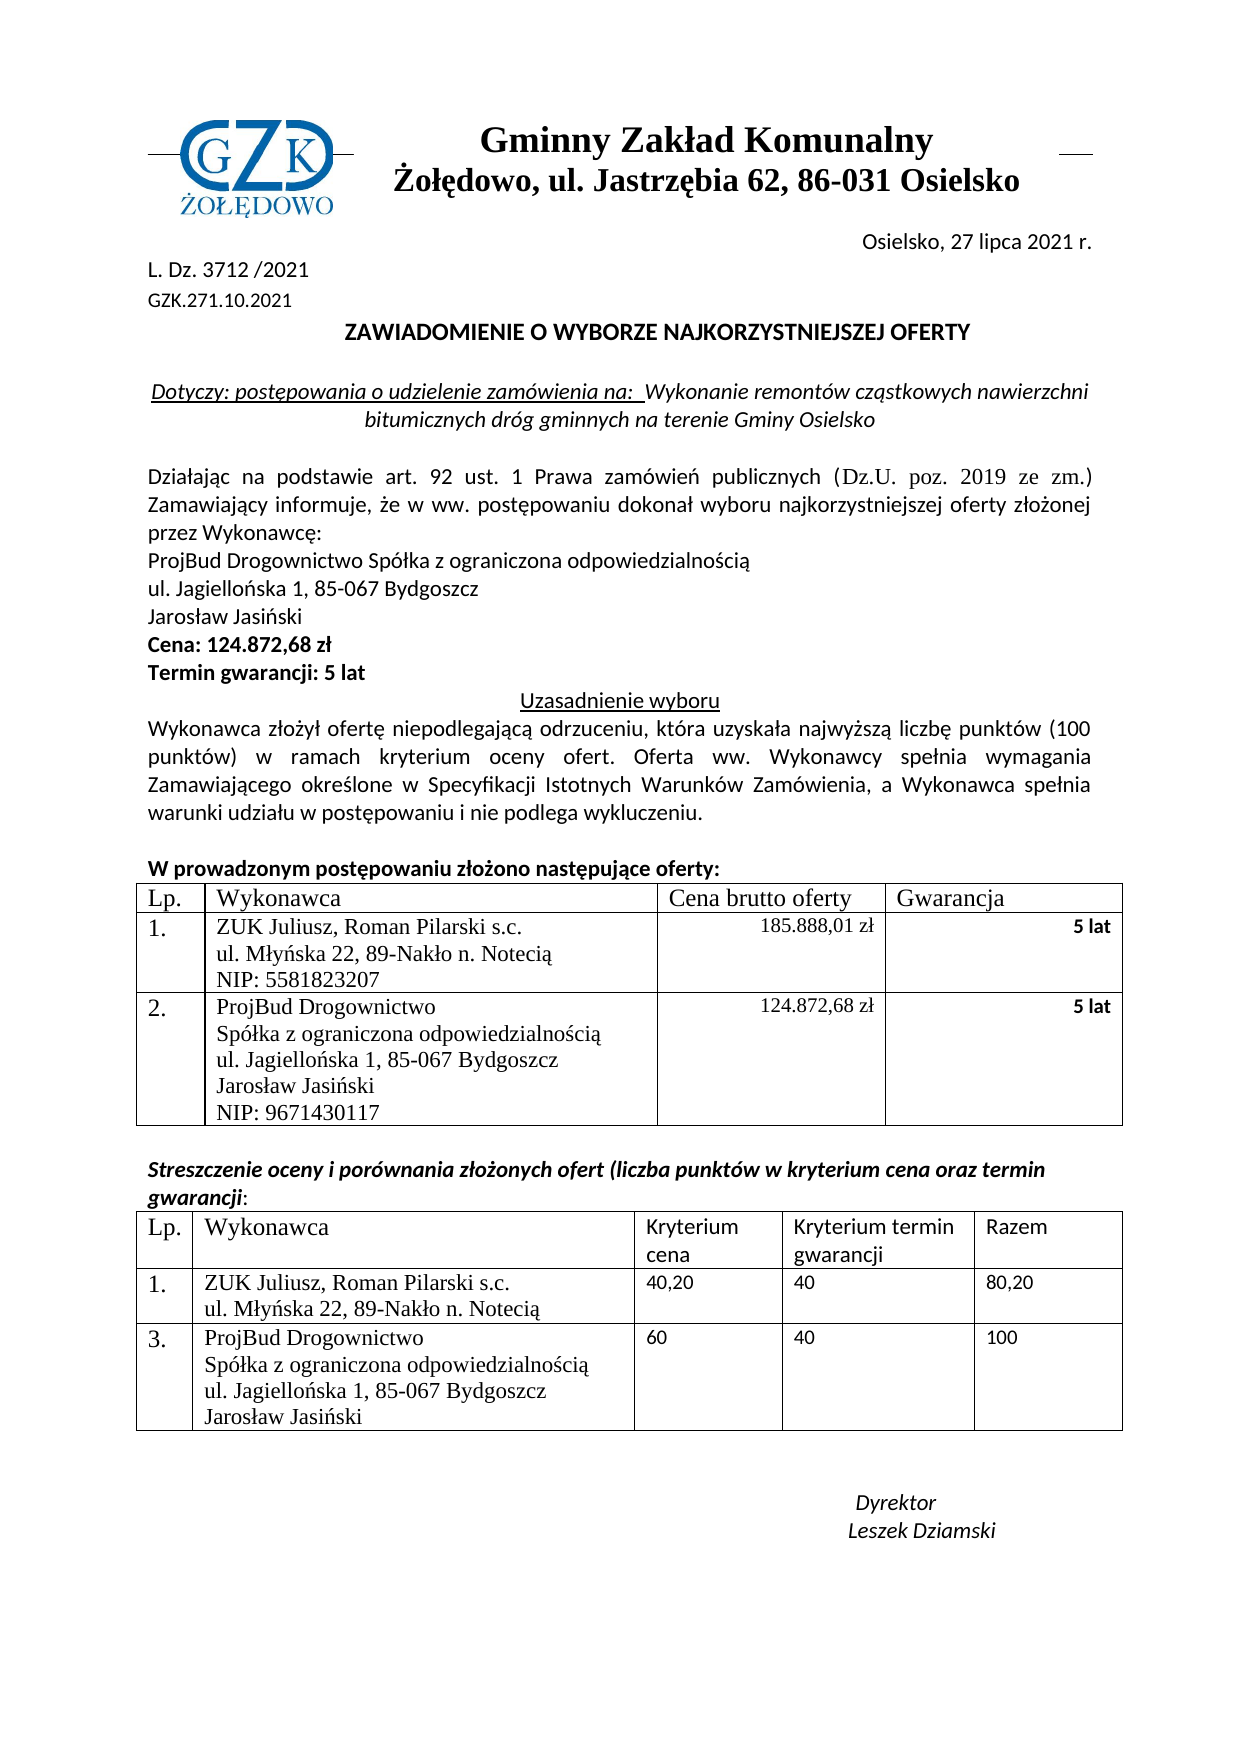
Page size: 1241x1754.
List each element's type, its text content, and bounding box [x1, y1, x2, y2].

table_header Razem [975, 1212, 1122, 1268]
text GZK.271.10.2021 [148, 287, 1093, 312]
table_cell 1. [137, 913, 204, 992]
text W prowadzonym postępowaniu złożono następujące oferty: [148, 854, 1093, 882]
text L. Dz. 3712 /2021 [148, 255, 1093, 283]
picture [180, 120, 333, 218]
text Osielsko, 27 lipca 2021 r. [148, 155, 1093, 255]
text Termin gwarancji: 5 lat [148, 658, 1093, 686]
text ul. Jagiellońska 1, 85-067 Bydgoszcz [148, 574, 1093, 602]
text Dotyczy: postępowania o udzielenie zamówienia na: Wykonanie remontów cząstkowych nawierzchni bitumicznych dróg gminnych na terenie Gminy Osielsko [148, 377, 1093, 433]
text Cena: 124.872,68 zł [148, 630, 1093, 658]
table_cell ProjBud Drogownictwo Spółka z ograniczona odpowiedzialnością ul. Jagiellońska 1, 85-067 Bydgoszcz Jarosław Jasiński [193, 1324, 634, 1430]
text Działając na podstawie art. 92 ust. 1 Prawa zamówień publicznych (Dz.U. poz. 2019 ze zm.) Zamawiający informuje, że w ww. postępowaniu dokonał wyboru najkorzystniejszej oferty złożonej przez Wykonawcę: [148, 462, 1093, 546]
text Leszek Dziamski [148, 1516, 1093, 1544]
table_cell 124.872,68 zł [658, 993, 885, 1125]
table_cell 3. [137, 1324, 192, 1430]
table_cell ZUK Juliusz, Roman Pilarski s.c. ul. Młyńska 22, 89-Nakło n. Notecią NIP: 5581823207 [206, 913, 657, 992]
table_cell ProjBud Drogownictwo Spółka z ograniczona odpowiedzialnością ul. Jagiellońska 1, 85-067 Bydgoszcz Jarosław Jasiński NIP: 9671430117 [206, 993, 657, 1125]
text Uzasadnienie wyboru [148, 686, 1093, 714]
table_cell 185.888,01 zł [658, 913, 885, 992]
table_header Kryterium termin gwarancji [783, 1212, 974, 1268]
table_cell 5 lat [886, 913, 1122, 992]
table_cell 40,20 [635, 1269, 782, 1323]
table_header Lp. [137, 884, 204, 912]
table_cell 80,20 [975, 1269, 1122, 1323]
table_header Wykonawca [206, 884, 657, 912]
text Streszczenie oceny i porównania złożonych ofert (liczba punktów w kryterium cena oraz termin gwarancji: [148, 1155, 1093, 1211]
table_cell 60 [635, 1324, 782, 1430]
table_header Cena brutto oferty [658, 884, 885, 912]
table_cell 40 [783, 1269, 974, 1323]
table_cell 2. [137, 993, 204, 1125]
table_cell ZUK Juliusz, Roman Pilarski s.c. ul. Młyńska 22, 89-Nakło n. Notecią [193, 1269, 634, 1323]
table_cell 40 [783, 1324, 974, 1430]
table_header Lp. [137, 1212, 192, 1268]
table_cell 5 lat [886, 993, 1122, 1125]
text ProjBud Drogownictwo Spółka z ograniczona odpowiedzialnością [148, 546, 1093, 574]
table_cell 1. [137, 1269, 192, 1323]
text Dyrektor [148, 1488, 1093, 1516]
table_header Wykonawca [193, 1212, 634, 1268]
table_cell 100 [975, 1324, 1122, 1430]
table_header Kryterium cena [635, 1212, 782, 1268]
text Jarosław Jasiński [148, 602, 1093, 630]
text ZAWIADOMIENIE O WYBORZE NAJKORZYSTNIEJSZEJ OFERTY [148, 316, 1093, 347]
text Wykonawca złożył ofertę niepodlegającą odrzuceniu, która uzyskała najwyższą liczbę punktów (100 punktów) w ramach kryterium oceny ofert. Oferta ww. Wykonawcy spełnia wymagania Zamawiającego określone w Specyfikacji Istotnych Warunków Zamówienia, a Wykonawca spełnia warunki udziału w postępowaniu i nie podlega wykluczeniu. [148, 714, 1093, 826]
table_header Gwarancja [886, 884, 1122, 912]
